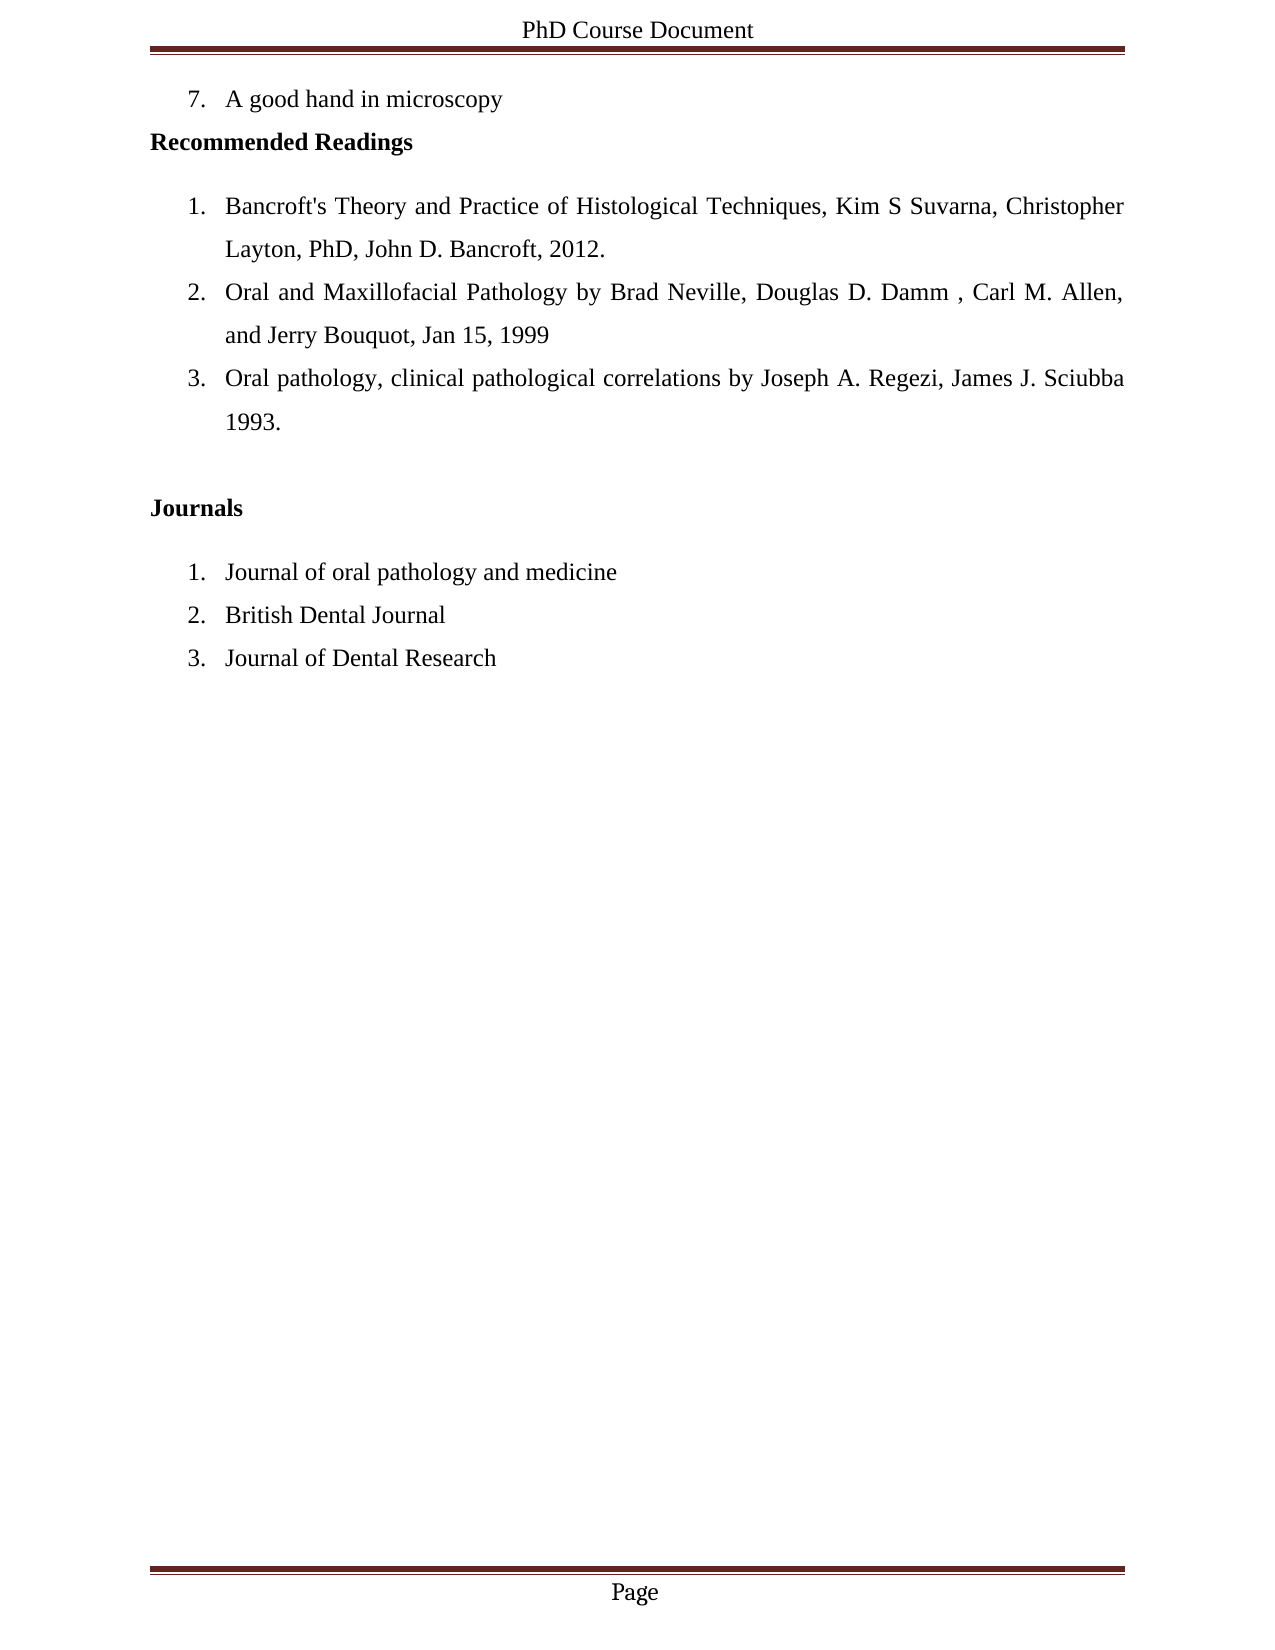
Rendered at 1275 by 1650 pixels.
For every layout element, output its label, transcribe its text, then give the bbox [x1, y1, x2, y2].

list Oral pathology, clinical pathological correlations by Joseph A. Regezi, James J. Sciubba 1993. [187, 363, 1125, 435]
list Journal of oral pathology and medicine [187, 557, 1125, 586]
text Journals [150, 493, 1125, 522]
text Recommended Readings [150, 127, 1125, 156]
list A good hand in microscopy [187, 84, 1125, 113]
list British Dental Journal [187, 600, 1125, 629]
list Oral and Maxillofacial Pathology by Brad Neville, Douglas D. Damm , Carl M. Allen, and Jerry Bouquot, Jan 15, 1999 [187, 277, 1125, 349]
list Bancroft's Theory and Practice of Histological Techniques, Kim S Suvarna, ‎Christopher Layton, PhD, ‎John D. Bancroft, 2012. [187, 191, 1125, 263]
list Journal of Dental Research [187, 643, 1125, 672]
